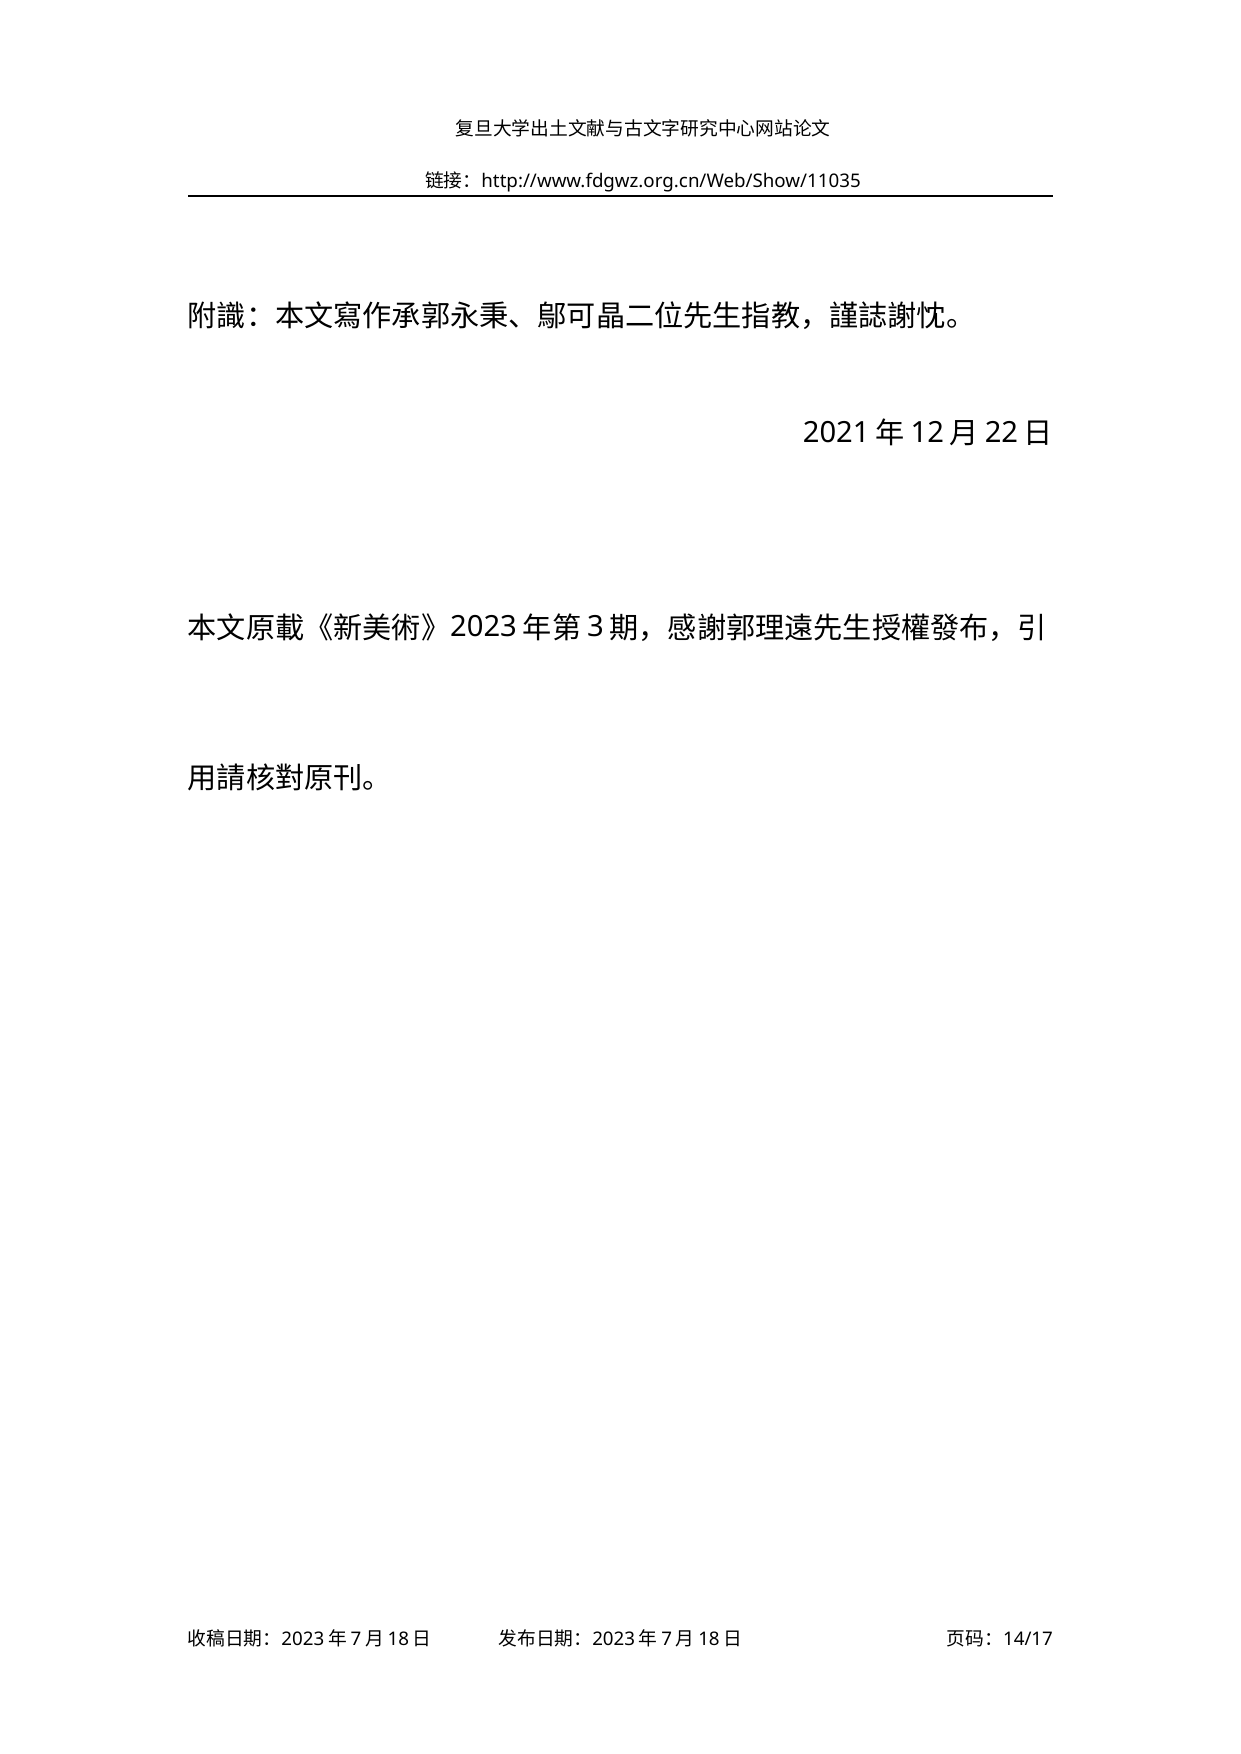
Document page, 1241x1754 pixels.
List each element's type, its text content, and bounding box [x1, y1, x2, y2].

text 2021年12月22日 [187, 393, 1053, 468]
text 附識：本文寫作承郭永秉、鄔可晶二位先生指教，謹誌謝忱。 [187, 276, 1053, 351]
text 本文原載《新美術》2023年第3期，感謝郭理遠先生授權發布，引用請核對原刊。 [187, 588, 1053, 813]
